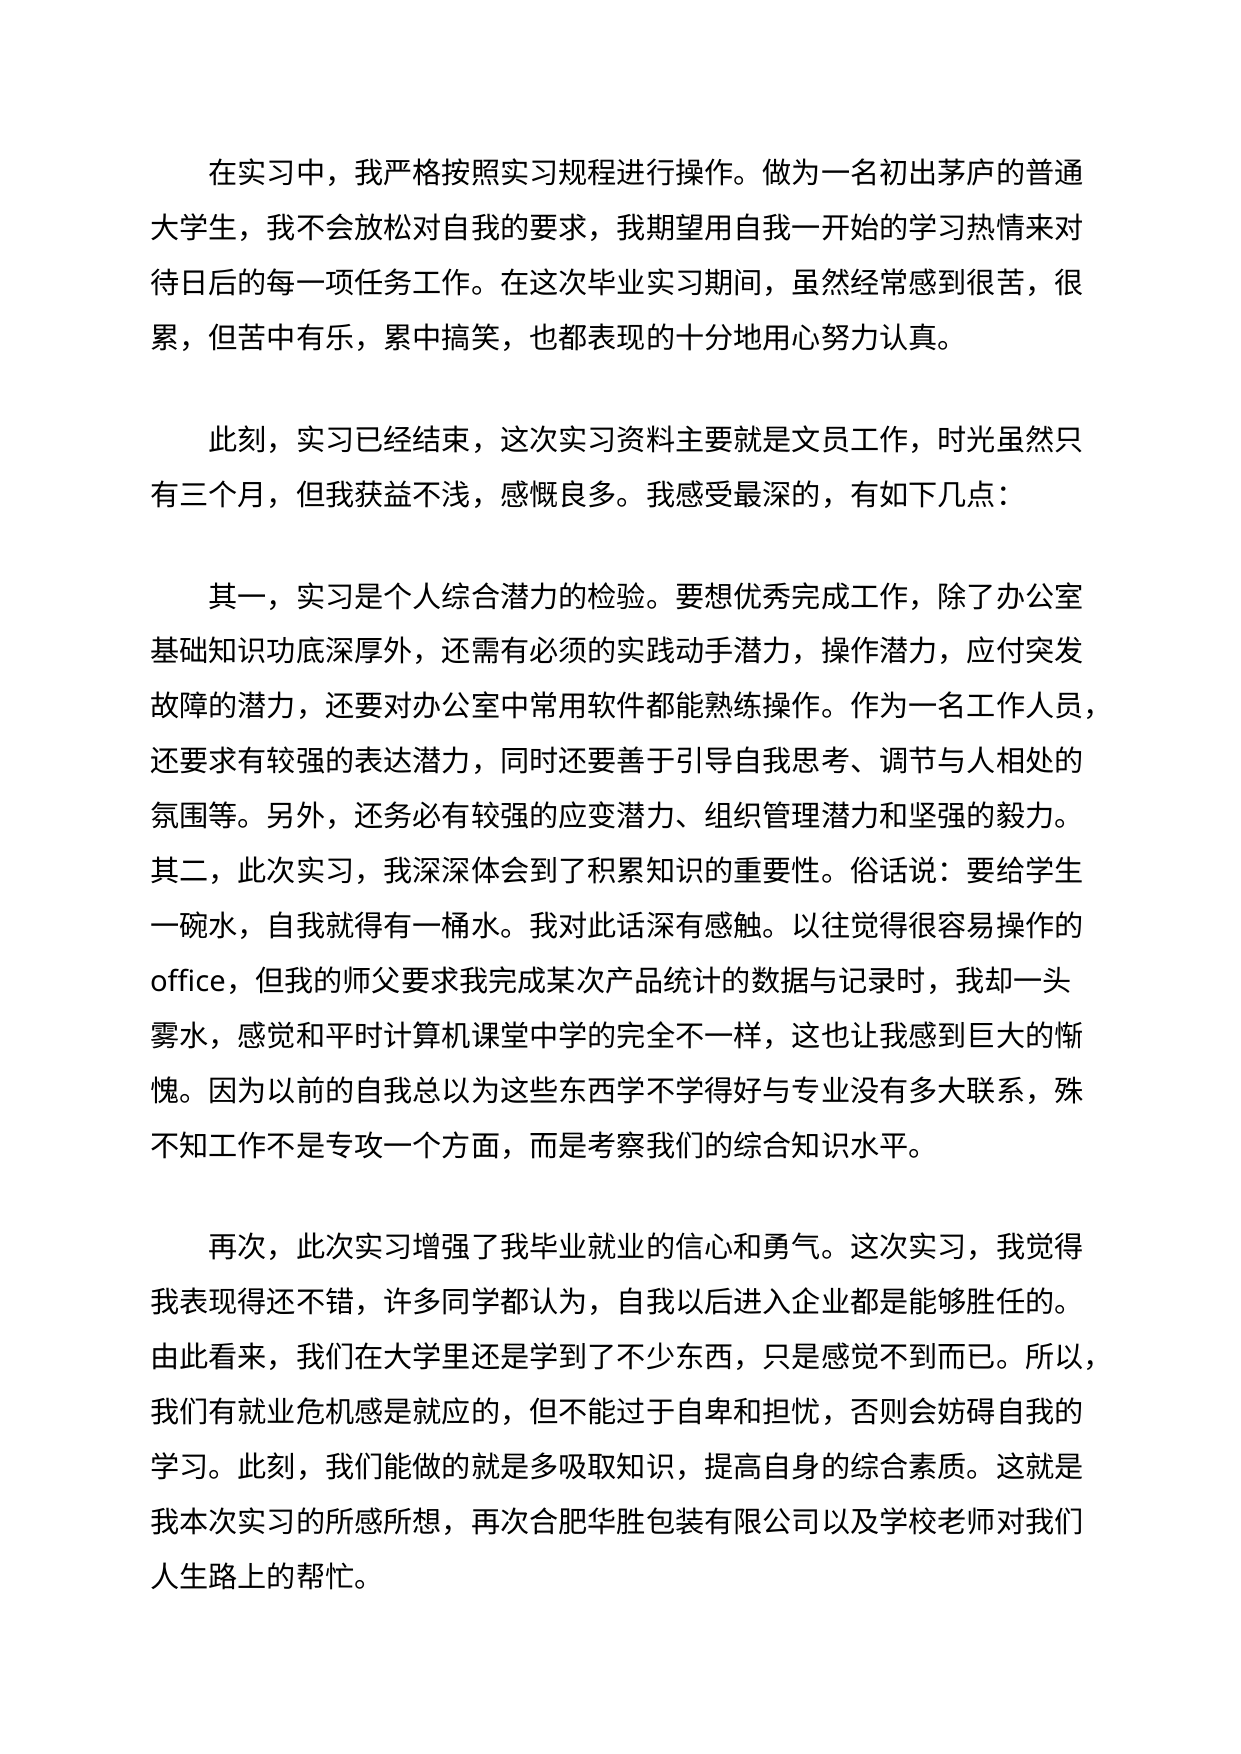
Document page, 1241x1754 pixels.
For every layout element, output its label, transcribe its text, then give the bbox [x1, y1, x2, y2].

text 再次，此次实习增强了我毕业就业的信心和勇气。这次实习，我觉得我表现得还不错，许多同学都认为，自我以后进入企业都是能够胜任的。由此看来，我们在大学里还是学到了不少东西，只是感觉不到而已。所以，我们有就业危机感是就应的，但不能过于自卑和担忧，否则会妨碍自我的学习。此刻，我们能做的就是多吸取知识，提高自身的综合素质。这就是我本次实习的所感所想，再次合肥华胜包装有限公司以及学校老师对我们人生路上的帮忙。 [150, 1224, 1090, 1596]
text 在实习中，我严格按照实习规程进行操作。做为一名初出茅庐的普通大学生，我不会放松对自我的要求，我期望用自我一开始的学习热情来对待日后的每一项任务工作。在这次毕业实习期间，虽然经常感到很苦，很累，但苦中有乐，累中搞笑，也都表现的十分地用心努力认真。 [150, 150, 1090, 357]
text 此刻，实习已经结束，这次实习资料主要就是文员工作，时光虽然只有三个月，但我获益不浅，感慨良多。我感受最深的，有如下几点： [150, 416, 1090, 514]
text 其一，实习是个人综合潜力的检验。要想优秀完成工作，除了办公室基础知识功底深厚外，还需有必须的实践动手潜力，操作潜力，应付突发故障的潜力，还要对办公室中常用软件都能熟练操作。作为一名工作人员，还要求有较强的表达潜力，同时还要善于引导自我思考、调节与人相处的氛围等。另外，还务必有较强的应变潜力、组织管理潜力和坚强的毅力。其二，此次实习，我深深体会到了积累知识的重要性。俗话说：要给学生一碗水，自我就得有一桶水。我对此话深有感触。以往觉得很容易操作的office，但我的师父要求我完成某次产品统计的数据与记录时，我却一头雾水，感觉和平时计算机课堂中学的完全不一样，这也让我感到巨大的惭愧。因为以前的自我总以为这些东西学不学得好与专业没有多大联系，殊不知工作不是专攻一个方面，而是考察我们的综合知识水平。 [150, 573, 1090, 1164]
